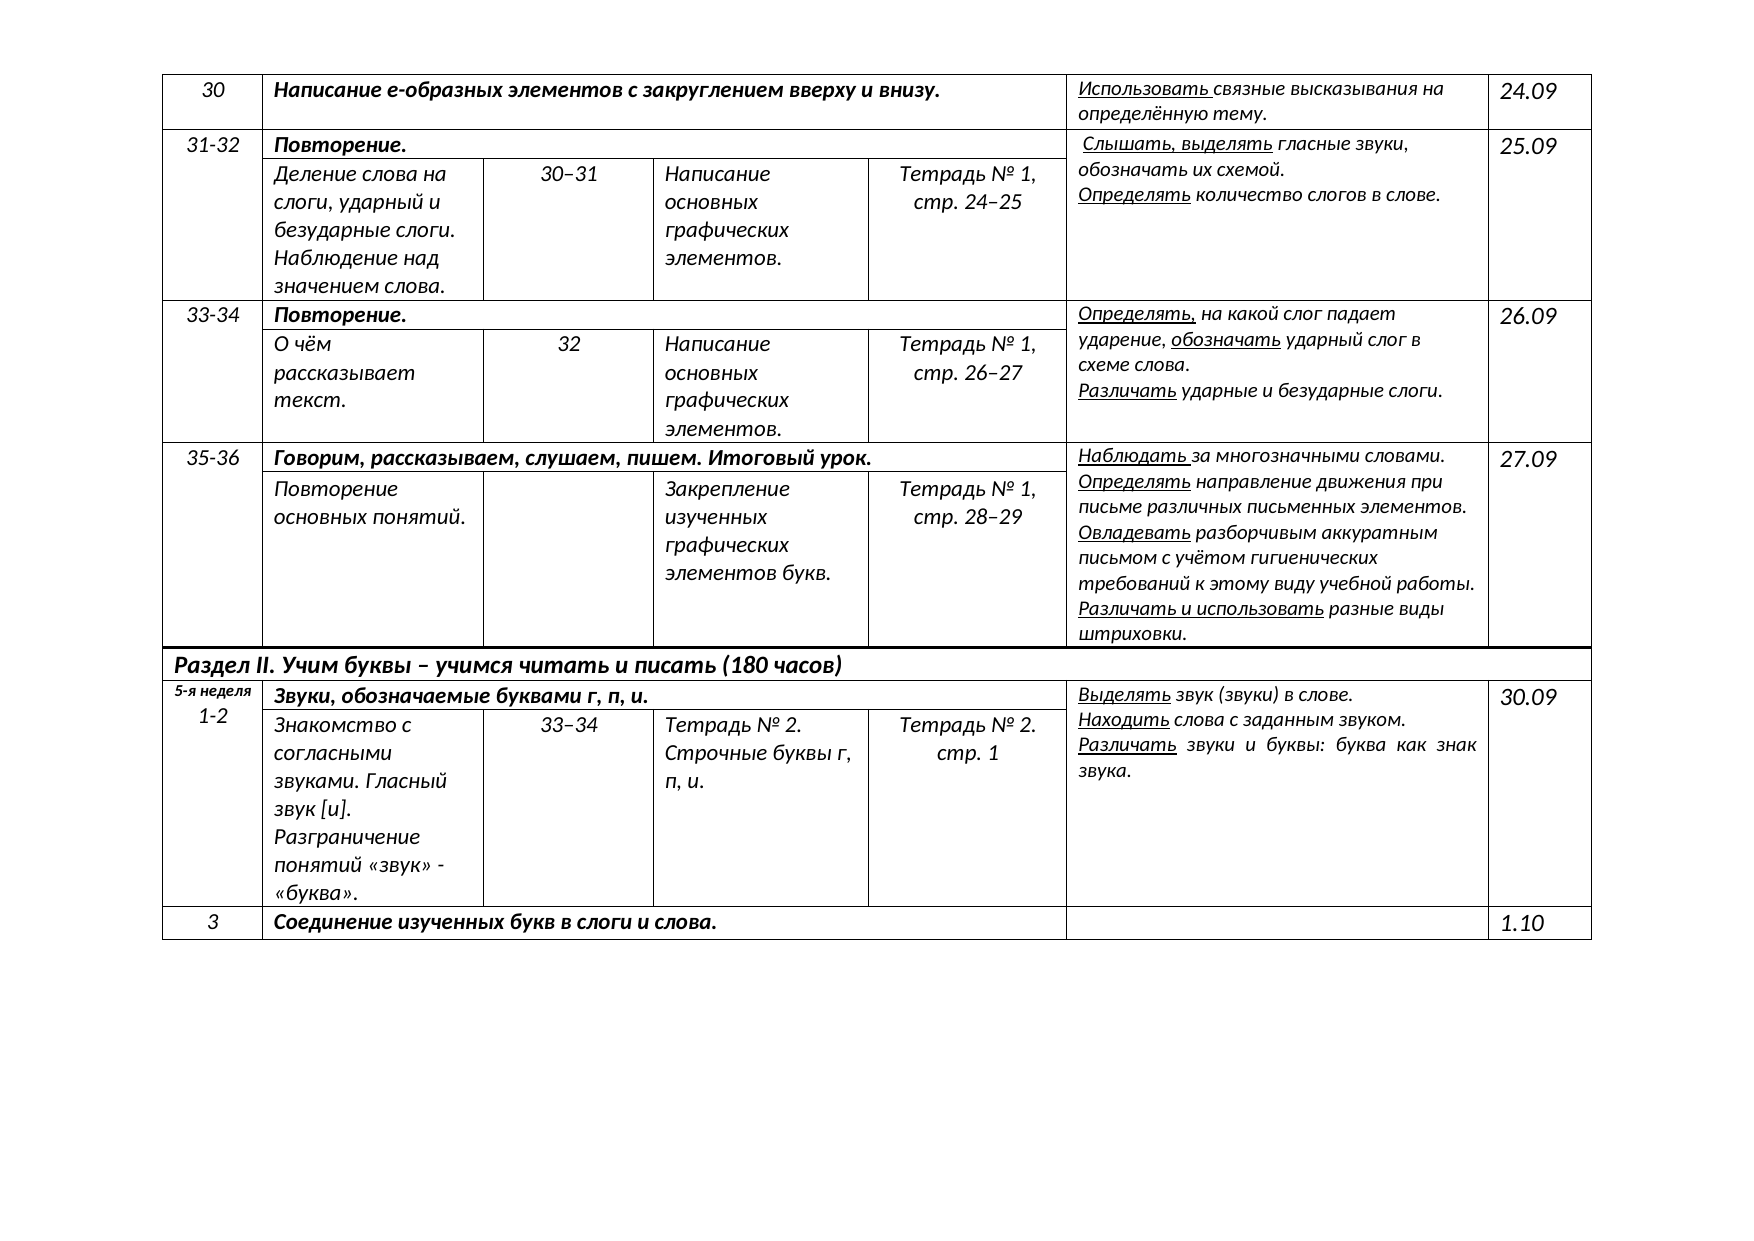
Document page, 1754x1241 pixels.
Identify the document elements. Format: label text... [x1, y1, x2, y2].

table_cell Раздел II. Учим буквы – учимся читать и писать (180 часов) [163, 649, 1591, 680]
table_cell 35-36 [163, 443, 262, 646]
table_header Написание е-образных элементов с закруглением вверху и внизу. [263, 75, 1066, 129]
table_cell 3 [163, 907, 262, 939]
table_cell Тетрадь № 2. Строчные буквы г, п, и. [654, 710, 868, 906]
table_cell Знакомство с согласными звуками. Гласный звук [и]. Разграничение понятий «звук» - «буква». [263, 710, 483, 906]
table_cell 26.09 [1489, 301, 1591, 442]
table_cell Выделять звук (звуки) в слове. Находить слова с заданным звуком. Различать звуки и буквы: буква как знак звука. [1067, 681, 1488, 906]
table_cell Звуки, обозначаемые буквами г, п, и. [263, 681, 1066, 709]
table_cell Закрепление изученных графических элементов букв. [654, 472, 868, 646]
table_cell Наблюдать за многозначными словами. Определять направление движения при письме различных письменных элементов. Овладевать разборчивым аккуратным письмом с учётом гигиенических требований к этому виду учебной работы. Различать и использовать разные виды штриховки. [1067, 443, 1488, 646]
table_cell 31-32 [163, 130, 262, 299]
table_header 24.09 [1489, 75, 1591, 129]
table_cell Тетрадь № 1, стр. 28–29 [869, 472, 1066, 646]
table_cell [1067, 907, 1488, 939]
table_cell Тетрадь № 1, стр. 24–25 [869, 159, 1066, 299]
table_header 30 [163, 75, 262, 129]
table_cell Повторение. [263, 301, 1066, 328]
table_cell Соединение изученных букв в слоги и слова. [263, 907, 1066, 939]
table_cell Слышать, выделять гласные звуки, обозначать их схемой. Определять количество слогов в слове. [1067, 130, 1488, 299]
table_cell Тетрадь № 1, стр. 26–27 [869, 330, 1066, 442]
table_cell 25.09 [1489, 130, 1591, 299]
table_cell 33-34 [163, 301, 262, 442]
table_cell Написание основных графических элементов. [654, 330, 868, 442]
table_cell 1.10 [1489, 907, 1591, 939]
table_cell 33–34 [484, 710, 653, 906]
table_cell 5-я неделя 1-2 [163, 681, 262, 906]
table_cell Тетрадь № 2. стр. 1 [869, 710, 1066, 906]
table_cell Повторение основных понятий. [263, 472, 483, 646]
table_cell О чём рассказывает текст. [263, 330, 483, 442]
table_cell 30.09 [1489, 681, 1591, 906]
table_cell 32 [484, 330, 653, 442]
table_header Использовать связные высказывания на определённую тему. [1067, 75, 1488, 129]
table_cell 30–31 [484, 159, 653, 299]
table_cell Говорим, рассказываем, слушаем, пишем. Итоговый урок. [263, 443, 1066, 471]
table_cell Написание основных графических элементов. [654, 159, 868, 299]
table_cell Повторение. [263, 130, 1066, 158]
table_cell Деление слова на слоги, ударный и безударные слоги. Наблюдение над значением слова. [263, 159, 483, 299]
table_cell Определять, на какой слог падает ударение, обозначать ударный слог в схеме слова. Различать ударные и безударные слоги. [1067, 301, 1488, 442]
table_cell [484, 472, 653, 646]
table_cell 27.09 [1489, 443, 1591, 646]
